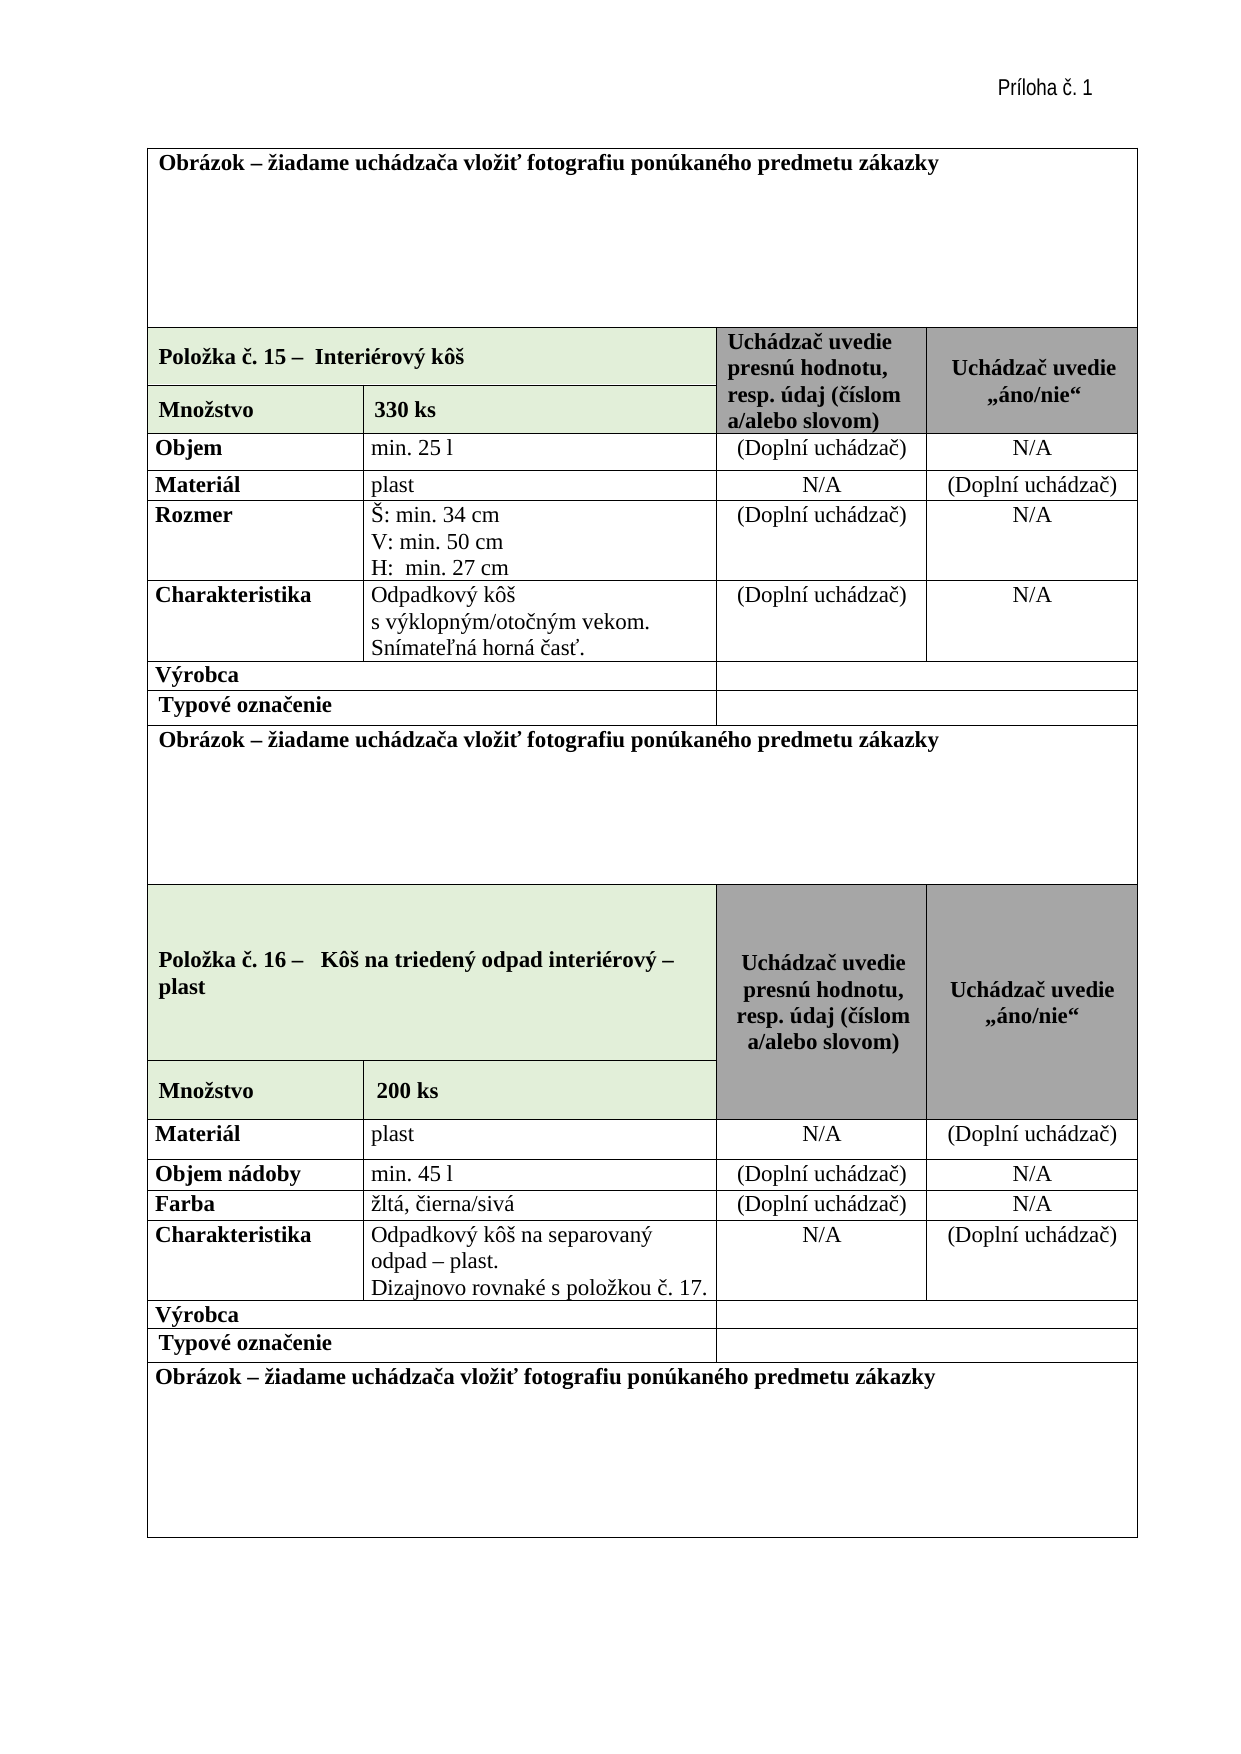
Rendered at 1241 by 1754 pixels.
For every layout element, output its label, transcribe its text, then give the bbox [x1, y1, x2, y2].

table_cell Rozmer [148, 501, 363, 580]
table_cell Uchádzač uvedie presnú hodnotu, resp. údaj (číslom a/alebo slovom) [717, 885, 926, 1119]
table_cell Uchádzač uvedie presnú hodnotu, resp. údaj (číslom a/alebo slovom) [717, 328, 926, 433]
table_cell Odpadkový kôš na separovaný odpad – plast. Dizajnovo rovnaké s položkou č. 17. [364, 1221, 716, 1300]
table_cell Obrázok – žiadame uchádzača vložiť fotografiu ponúkaného predmetu zákazky [148, 149, 1137, 327]
table_cell N/A [717, 1221, 926, 1300]
table_cell N/A [927, 1191, 1137, 1220]
table_cell Materiál [148, 471, 363, 500]
table_cell N/A [717, 1120, 926, 1159]
table_cell N/A [927, 581, 1137, 661]
table_cell Položka č. 16 – Kôš na triedený odpad interiérový – plast [148, 885, 716, 1060]
table_cell 200 ks [364, 1061, 716, 1119]
table_cell (Doplní uchádzač) [717, 501, 926, 580]
table_cell Uchádzač uvedie „áno/nie“ [927, 885, 1137, 1119]
table_cell N/A [927, 501, 1137, 580]
table_cell Charakteristika [148, 1221, 363, 1300]
table_cell plast [364, 471, 716, 500]
table_cell (Doplní uchádzač) [927, 1221, 1137, 1300]
table_cell plast [364, 1120, 716, 1159]
table_cell (Doplní uchádzač) [717, 581, 926, 661]
table_cell Š: min. 34 cm V: min. 50 cm H: min. 27 cm [364, 501, 716, 580]
table_cell žltá, čierna/sivá [364, 1191, 716, 1220]
table_cell [717, 1301, 1137, 1328]
table_cell Uchádzač uvedie „áno/nie“ [927, 328, 1137, 433]
table_cell Výrobca [148, 662, 716, 690]
table_cell Charakteristika [148, 581, 363, 661]
table_cell (Doplní uchádzač) [717, 1160, 926, 1189]
table_cell [717, 662, 1137, 690]
table_cell Množstvo [148, 386, 363, 433]
table_cell 330 ks [364, 386, 716, 433]
table_cell Objem [148, 434, 363, 470]
table_cell Množstvo [148, 1061, 363, 1119]
table_cell Objem nádoby [148, 1160, 363, 1189]
table_cell Typové označenie [148, 691, 716, 725]
table_cell Výrobca [148, 1301, 716, 1328]
table_cell (Doplní uchádzač) [927, 1120, 1137, 1159]
table_cell [717, 691, 1137, 725]
table_cell (Doplní uchádzač) [717, 434, 926, 470]
table_cell Obrázok – žiadame uchádzača vložiť fotografiu ponúkaného predmetu zákazky [148, 726, 1137, 884]
table_cell Odpadkový kôš s výklopným/otočným vekom. Snímateľná horná časť. [364, 581, 716, 661]
table_cell Materiál [148, 1120, 363, 1159]
table_cell (Doplní uchádzač) [717, 1191, 926, 1220]
table_cell Položka č. 15 – Interiérový kôš [148, 328, 716, 384]
table_cell Obrázok – žiadame uchádzača vložiť fotografiu ponúkaného predmetu zákazky [148, 1363, 1137, 1537]
table_cell Farba [148, 1191, 363, 1220]
table_cell min. 45 l [364, 1160, 716, 1189]
table_cell N/A [717, 471, 926, 500]
table_cell min. 25 l [364, 434, 716, 470]
table_cell N/A [927, 1160, 1137, 1189]
table_cell [717, 1329, 1137, 1362]
table_cell N/A [927, 434, 1137, 470]
table_cell (Doplní uchádzač) [927, 471, 1137, 500]
table_cell Typové označenie [148, 1329, 716, 1362]
